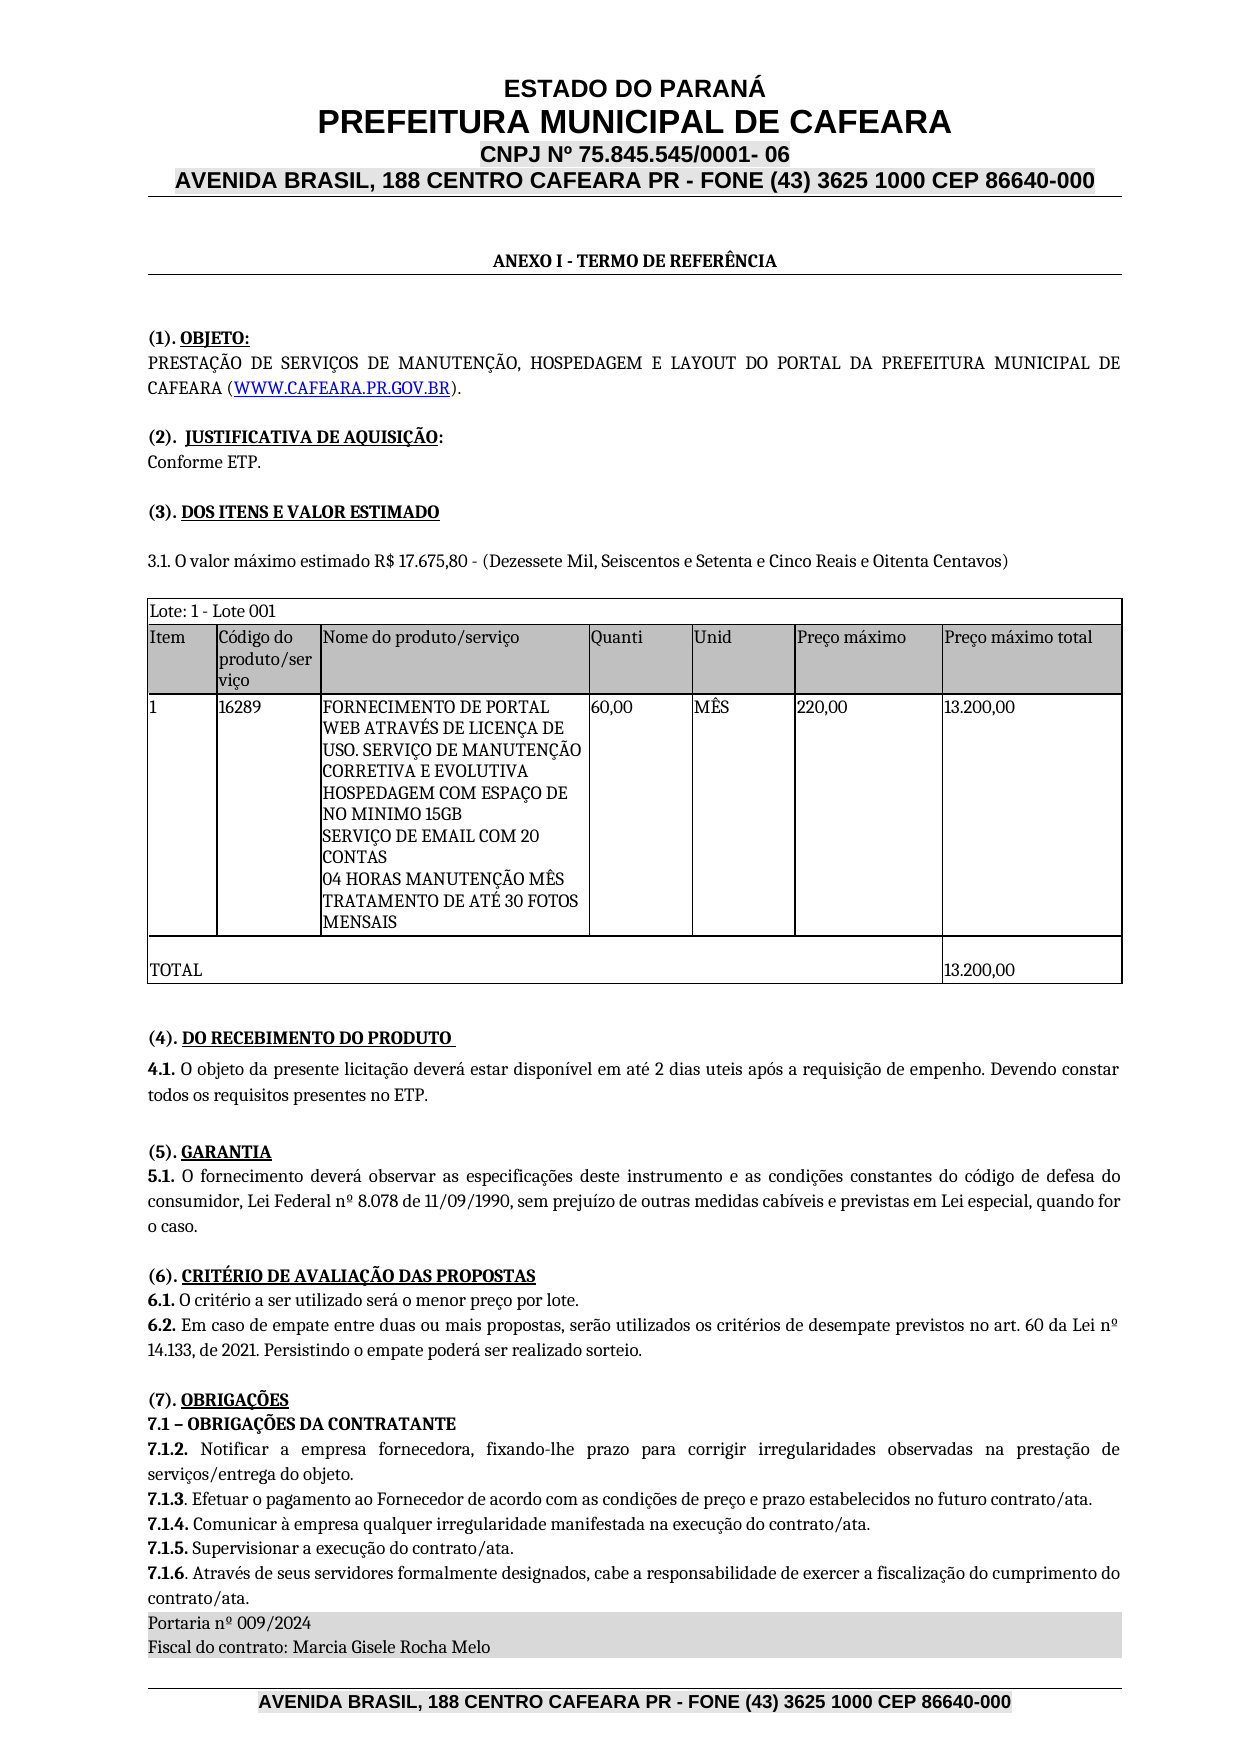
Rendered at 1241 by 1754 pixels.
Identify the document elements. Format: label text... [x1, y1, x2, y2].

text 5.1. O fornecimento deverá observar as especificações deste instrumento e as condições constantes do código de defesa do consumidor, Lei Federal nº 8.078 de 11/09/1990, sem prejuízo de outras medidas cabíveis e previstas em Lei especial, quando for o caso. [148, 1166, 1122, 1237]
table_cell Código do produto/serviço [218, 625, 320, 693]
text 7.1.5. Supervisionar a execução do contrato/ata. [148, 1538, 1122, 1559]
text (5). GARANTIA [148, 1141, 1122, 1163]
text 7.1.2. Notificar a empresa fornecedora, fixando-lhe prazo para corrigir irregularidades observadas na prestação de serviços/entrega do objeto. [148, 1439, 1122, 1485]
table_cell TOTAL [148, 936, 942, 983]
text 7.1.3. Efetuar o pagamento ao Fornecedor de acordo com as condições de preço e prazo estabelecidos no futuro contrato/ata. [148, 1488, 1122, 1510]
text Conforme ETP. [148, 452, 1124, 473]
text (4). DO RECEBIMENTO DO PRODUTO [148, 1027, 1124, 1049]
table_cell 60,00 [590, 695, 692, 935]
table_cell Quanti [590, 625, 692, 693]
text (1). OBJETO: [148, 328, 1122, 349]
table_cell FORNECIMENTO DE PORTAL WEB ATRAVÉS DE LICENÇA DE USO. SERVIÇO DE MANUTENÇÃO CORRETIVA E EVOLUTIVA HOSPEDAGEM COM ESPAÇO DE NO MINIMO 15GB SERVIÇO DE EMAIL COM 20 CONTAS 04 HORAS MANUTENÇÃO MÊS TRATAMENTO DE ATÉ 30 FOTOS MENSAIS [322, 695, 589, 935]
table_cell 16289 [218, 695, 320, 935]
text ANEXO I - TERMO DE REFERÊNCIA [148, 250, 1122, 274]
text 6.1. O critério a ser utilizado será o menor preço por lote. [148, 1290, 1122, 1311]
table_cell Unid [693, 625, 794, 693]
text (3). DOS ITENS E VALOR ESTIMADO [148, 501, 1124, 523]
table_cell Preço máximo [796, 625, 942, 693]
text 4.1. O objeto da presente licitação deverá estar disponível em até 2 dias uteis após a requisição de empenho. Devendo constar todos os requisitos presentes no ETP. [148, 1058, 1122, 1106]
table_cell Item [148, 625, 216, 693]
table_cell 1 [148, 694, 216, 935]
text 3.1. O valor máximo estimado R$ 17.675,80 - (Dezessete Mil, Seiscentos e Setenta e Cinco Reais e Oitenta Centavos) [148, 551, 1124, 573]
table_cell 13.200,00 [943, 937, 1121, 983]
text Portaria nº 009/2024 [148, 1612, 1122, 1634]
text 6.2. Em caso de empate entre duas ou mais propostas, serão utilizados os critérios de desempate previstos no art. 60 da Lei nº 14.133, de 2021. Persistindo o empate poderá ser realizado sorteio. [148, 1315, 1122, 1361]
text Fiscal do contrato: Marcia Gisele Rocha Melo [148, 1637, 1122, 1658]
text 7.1.6. Através de seus servidores formalmente designados, cabe a responsabilidade de exercer a fiscalização do cumprimento do contrato/ata. [148, 1563, 1122, 1609]
text (2). JUSTIFICATIVA DE AQUISIÇÃO: [148, 427, 1122, 449]
table_cell Nome do produto/serviço [322, 625, 589, 693]
table_cell MÊS [693, 695, 794, 935]
table_cell Preço máximo total [943, 625, 1121, 693]
text (6). CRITÉRIO DE AVALIAÇÃO DAS PROPOSTAS [148, 1265, 1122, 1287]
table_cell 220,00 [796, 695, 942, 935]
text 7.1.4. Comunicar à empresa qualquer irregularidade manifestada na execução do contrato/ata. [148, 1513, 1122, 1534]
table_cell 13.200,00 [943, 695, 1121, 935]
text (7). OBRIGAÇÕES [148, 1389, 1122, 1411]
text 7.1 – OBRIGAÇÕES DA CONTRATANTE [148, 1414, 1122, 1435]
table_header Lote: 1 - Lote 001 [148, 599, 1121, 624]
text PRESTAÇÃO DE SERVIÇOS DE MANUTENÇÃO, HOSPEDAGEM E LAYOUT DO PORTAL DA PREFEITURA MUNICIPAL DE CAFEARA (WWW.CAFEARA.PR.GOV.BR). [148, 353, 1122, 399]
